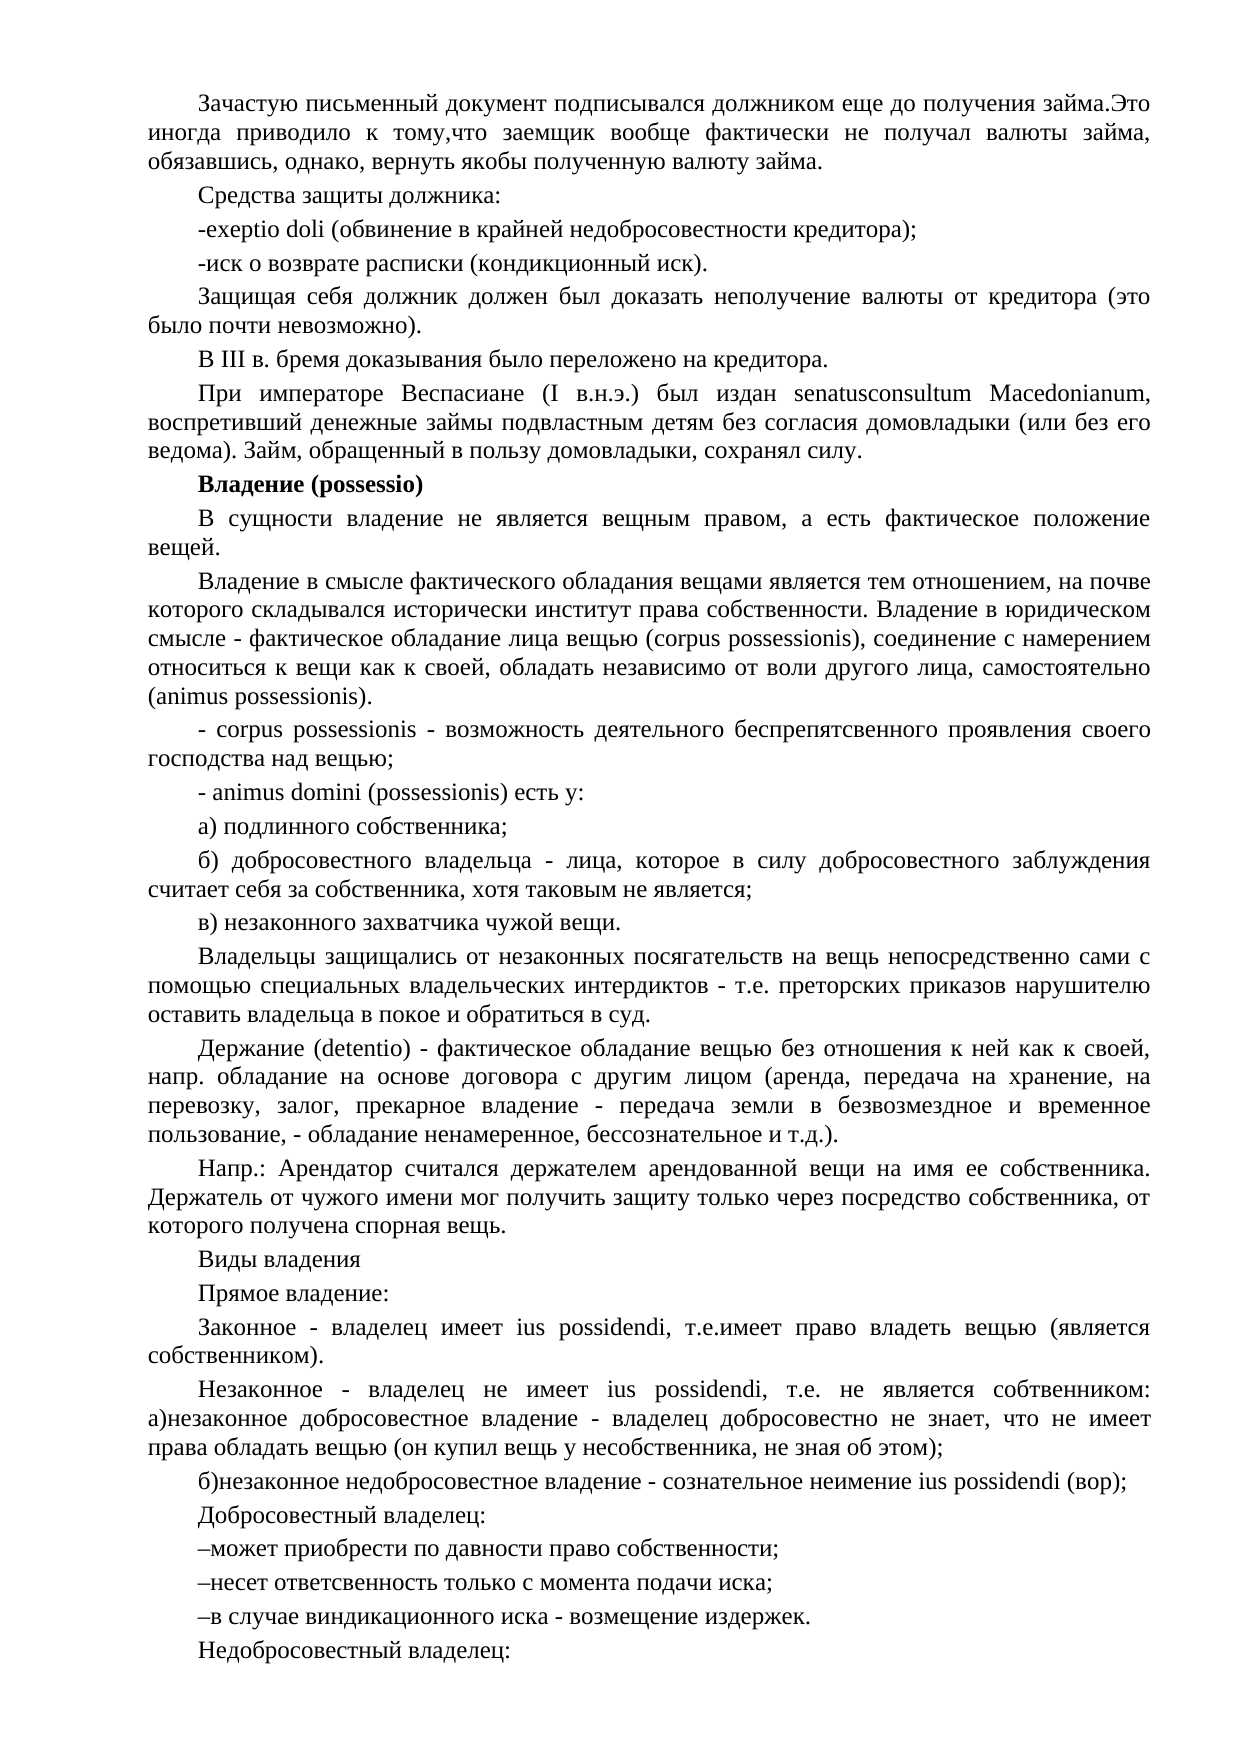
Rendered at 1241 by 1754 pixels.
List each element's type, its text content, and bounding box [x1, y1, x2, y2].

text Прямое владение: [148, 1278, 1152, 1307]
text Зачастую письменный документ подписывался должником еще до получения займа.Это иногда приводило к тому,что заемщик вообще фактически не получал валюты займа, обязавшись, однако, вернуть якобы полученную валюту займа. [148, 88, 1152, 175]
text Виды владения [148, 1244, 1152, 1273]
text При императоре Веспасиане (I в.н.э.) был издан senatusconsultum Macedonianum, воспретивший денежные займы подвластным детям без согласия домовладыки (или без его ведома). Займ, обращенный в пользу домовладыки, сохранял силу. [148, 378, 1152, 464]
text Средства защиты должника: [148, 180, 1152, 209]
text в) незаконного захватчика чужой вещи. [148, 907, 1152, 936]
text Недобросовестный владелец: [148, 1635, 1152, 1664]
text Владение (possessio) [148, 469, 1152, 498]
text В сущности владение не является вещным правом, а есть фактическое положение вещей. [148, 503, 1152, 561]
text Владение в смысле фактического обладания вещами является тем отношением, на почве которого складывался исторически институт права собственности. Владение в юридическом смысле - фактическое обладание лица вещью (corpus possessionis), соединение с намерением относиться к вещи как к своей, обладать независимо от воли другого лица, самостоятельно (animus possessionis). [148, 566, 1152, 709]
text В III в. бремя доказывания было переложено на кредитора. [148, 344, 1152, 373]
text - animus domini (possessionis) есть у: [148, 777, 1152, 806]
text –может приобрести по давности право собственности; [148, 1533, 1152, 1562]
text б)незаконное недобросовестное владение - сознательное неимение ius possidendi (вор); [148, 1466, 1152, 1494]
text а) подлинного собственника; [148, 811, 1152, 840]
text Владельцы защищались от незаконных посягательств на вещь непосредственно сами с помощью специальных владельческих интердиктов - т.е. преторских приказов нарушителю оставить владельца в покое и обратиться в суд. [148, 941, 1152, 1028]
text -иск о возврате расписки (кондикционный иск). [148, 248, 1152, 276]
text - corpus possessionis - возможность деятельного беспрепятсвенного проявления своего господства над вещью; [148, 714, 1152, 772]
text Держание (detentio) - фактическое обладание вещью без отношения к ней как к своей, напр. обладание на основе договора с другим лицом (аренда, передача на хранение, на перевозку, залог, прекарное владение - передача земли в безвозмездное и временное пользование, - обладание ненамеренное, бессознательное и т.д.). [148, 1033, 1152, 1148]
text –в случае виндикационного иска - возмещение издержек. [148, 1601, 1152, 1630]
text Защищая себя должник должен был доказать неполучение валюты от кредитора (это было почти невозможно). [148, 281, 1152, 339]
text Незаконное - владелец не имеет ius possidendi, т.е. не является собтвенником: а)незаконное добросовестное владение - владелец добросовестно не знает, что не имеет права обладать вещью (он купил вещь у несобственника, не зная об этом); [148, 1374, 1152, 1461]
text Напр.: Арендатор считался держателем арендованной вещи на имя ее собственника. Держатель от чужого имени мог получить защиту только через посредство собственника, от которого получена спорная вещь. [148, 1153, 1152, 1239]
text -exeptio doli (обвинение в крайней недобросовестности кредитора); [148, 214, 1152, 242]
text б) добросовестного владельца - лица, которое в силу добросовестного заблуждения считает себя за собственника, хотя таковым не является; [148, 845, 1152, 902]
text –несет ответсвенность только с момента подачи иска; [148, 1567, 1152, 1596]
text Законное - владелец имеет ius possidendi, т.е.имеет право владеть вещью (является собственником). [148, 1312, 1152, 1369]
text Добросовестный владелец: [148, 1500, 1152, 1528]
